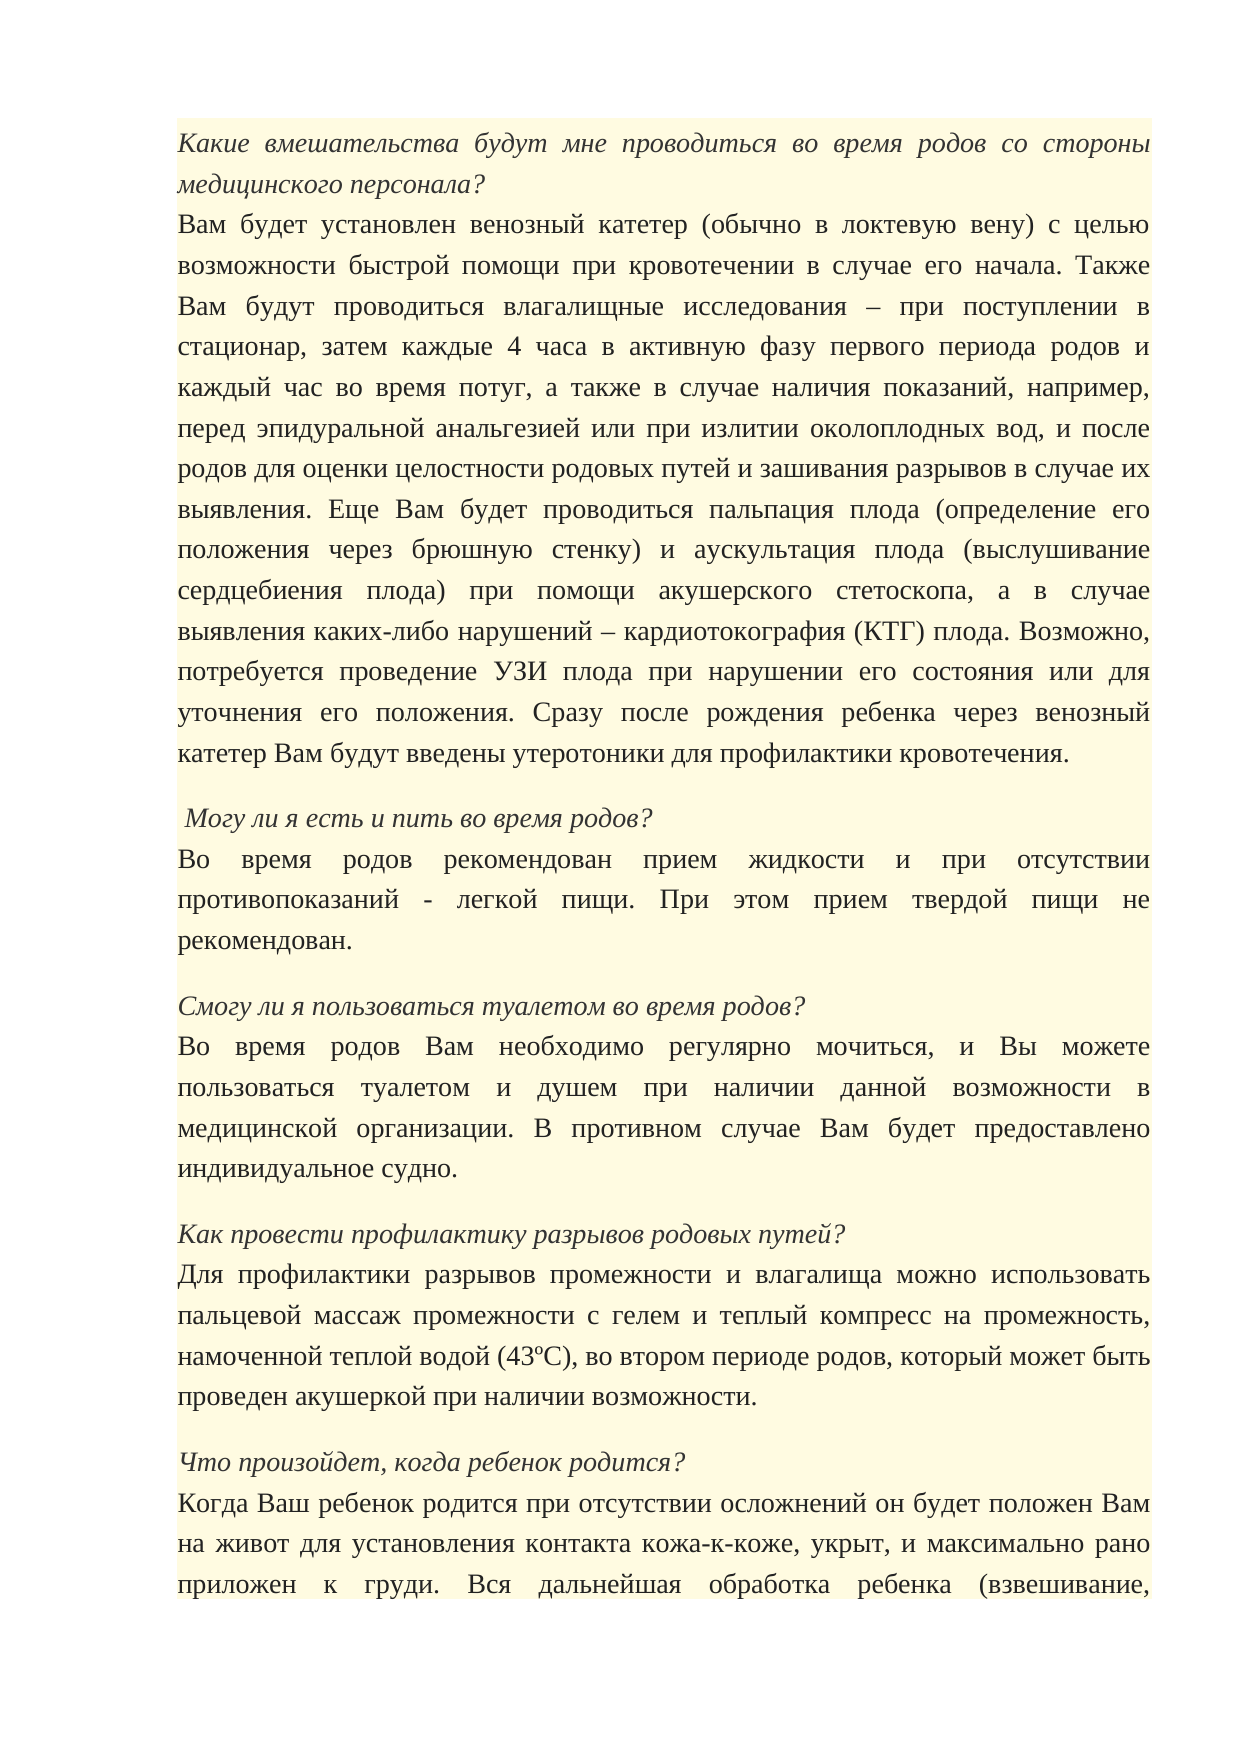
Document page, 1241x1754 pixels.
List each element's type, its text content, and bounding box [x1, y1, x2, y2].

text Смогу ли я пользоваться туалетом во время родов? [177, 981, 1152, 1021]
text Какие вмешательства будут мне проводиться во время родов со стороны медицинского персонала? [177, 118, 1152, 199]
text Что произойдет, когда ребенок родится? [177, 1437, 1152, 1477]
text Вам будет установлен венозный катетер (обычно в локтевую вену) с целью возможности быстрой помощи при кровотечении в случае его начала. Также Вам будут проводиться влагалищные исследования – при поступлении в стационар, затем каждые 4 часа в активную фазу первого периода родов и каждый час во время потуг, а также в случае наличия показаний, например, перед эпидуральной анальгезией или при излитии околоплодных вод, и после родов для оценки целостности родовых путей и зашивания разрывов в случае их выявления. Еще Вам будет проводиться пальпация плода (определение его положения через брюшную стенку) и аускультация плода (выслушивание сердцебиения плода) при помощи акушерского стетоскопа, а в случае выявления каких-либо нарушений – кардиотокография (КТГ) плода. Возможно, потребуется проведение УЗИ плода при нарушении его состояния или для уточнения его положения. Сразу после рождения ребенка через венозный катетер Вам будут введены утеротоники для профилактики кровотечения. [177, 199, 1152, 768]
text Как провести профилактику разрывов родовых путей? [177, 1209, 1152, 1249]
text Во время родов Вам необходимо регулярно мочиться, и Вы можете пользоваться туалетом и душем при наличии данной возможности в медицинской организации. В противном случае Вам будет предоставлено индивидуальное судно. [177, 1021, 1152, 1184]
text Могу ли я есть и пить во время родов? [177, 793, 1152, 834]
text Во время родов рекомендован прием жидкости и при отсутствии противопоказаний - легкой пищи. При этом прием твердой пищи не рекомендован. [177, 834, 1152, 956]
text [177, 1477, 1152, 1599]
text Для профилактики разрывов промежности и влагалища можно использовать пальцевой массаж промежности с гелем и теплый компресс на промежность, намоченной теплой водой (43ºС), во втором периоде родов, который может быть проведен акушеркой при наличии возможности. [177, 1249, 1152, 1412]
